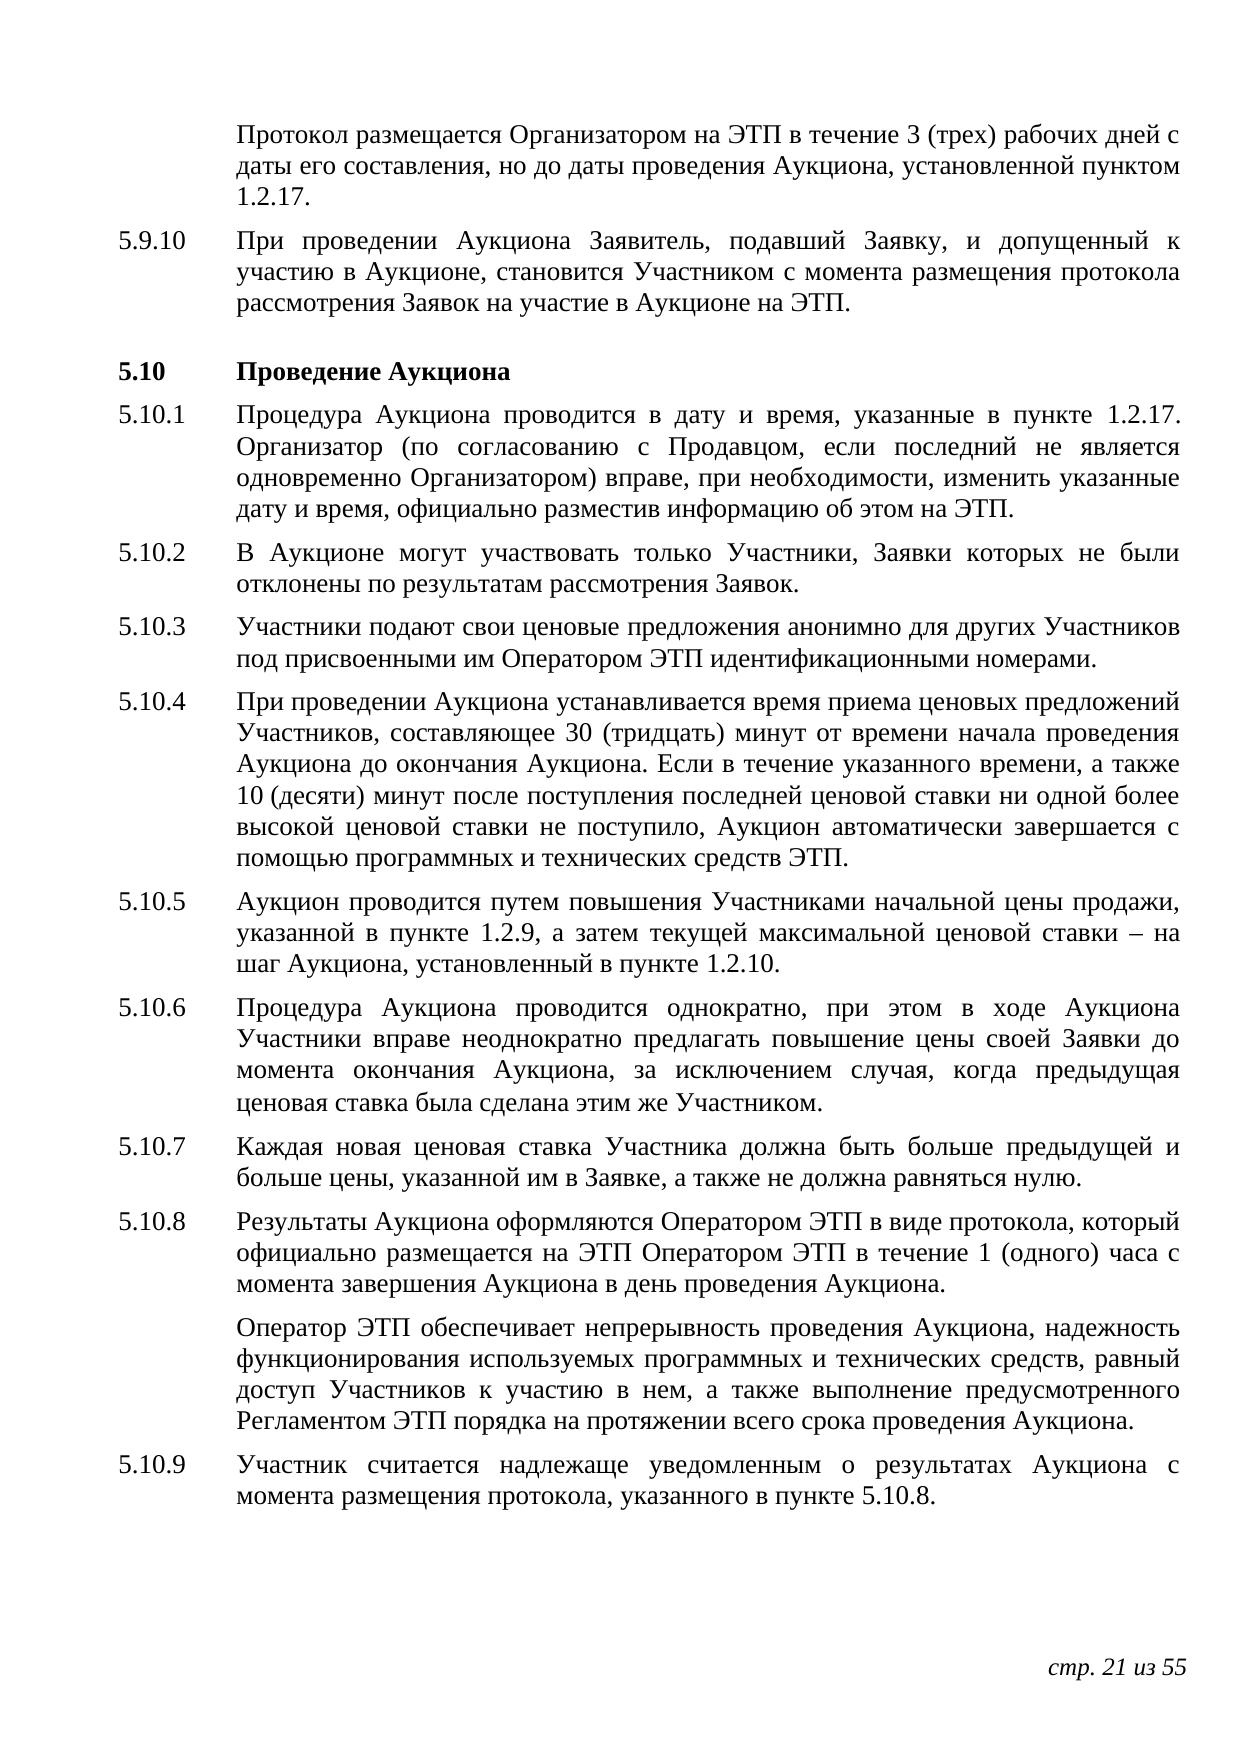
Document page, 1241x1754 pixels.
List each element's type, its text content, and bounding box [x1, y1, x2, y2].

list Аукцион проводится путем повышения Участниками начальной цены продажи, указанной в пункте 1.2.9, а затем текущей максимальной ценовой ставки – на шаг Аукциона, установленный в пункте 1.2.10. [118, 885, 1181, 978]
list Каждая новая ценовая ставка Участника должна быть больше предыдущей и больше цены, указанной им в Заявке, а также не должна равняться нулю. [118, 1130, 1181, 1192]
list Протокол размещается Организатором на ЭТП в течение 3 (трех) рабочих дней с даты его составления, но до даты проведения Аукциона, установленной пунктом 1.2.17. [236, 118, 1181, 212]
list При проведении Аукциона Заявитель, подавший Заявку, и допущенный к участию в Аукционе, становится Участником с момента размещения протокола рассмотрения Заявок на участие в Аукционе на ЭТП. [118, 224, 1181, 317]
subtitle Проведение Аукциона [118, 355, 1181, 386]
list Участник считается надлежаще уведомленным о результатах Аукциона с момента размещения протокола, указанного в пункте 5.10.8. [118, 1448, 1181, 1510]
list Результаты Аукциона оформляются Оператором ЭТП в виде протокола, который официально размещается на ЭТП Оператором ЭТП в течение 1 (одного) часа с момента завершения Аукциона в день проведения Аукциона. [118, 1205, 1181, 1298]
list Процедура Аукциона проводится в дату и время, указанные в пункте 1.2.17. Организатор (по согласованию с Продавцом, если последний не является одновременно Организатором) вправе, при необходимости, изменить указанные дату и время, официально разместив информацию об этом на ЭТП. [118, 399, 1181, 523]
list При проведении Аукциона устанавливается время приема ценовых предложений Участников, составляющее 30 (тридцать) минут от времени начала проведения Аукциона до окончания Аукциона. Если в течение указанного времени, а также 10 (десяти) минут после поступления последней ценовой ставки ни одной более высокой ценовой ставки не поступило, Аукцион автоматически завершается с помощью программных и технических средств ЭТП. [118, 685, 1181, 872]
list Оператор ЭТП обеспечивает непрерывность проведения Аукциона, надежность функционирования используемых программных и технических средств, равный доступ Участников к участию в нем, а также выполнение предусмотренного Регламентом ЭТП порядка на протяжении всего срока проведения Аукциона. [236, 1311, 1181, 1435]
list Процедура Аукциона проводится однократно, при этом в ходе Аукциона Участники вправе неоднократно предлагать повышение цены своей Заявки до момента окончания Аукциона, за исключением случая, когда предыдущая ценовая ставка была сделана этим же Участником. [118, 991, 1181, 1118]
list Участники подают свои ценовые предложения анонимно для других Участников под присвоенными им Оператором ЭТП идентификационными номерами. [118, 611, 1181, 673]
list В Аукционе могут участвовать только Участники, Заявки которых не были отклонены по результатам рассмотрения Заявок. [118, 536, 1181, 598]
